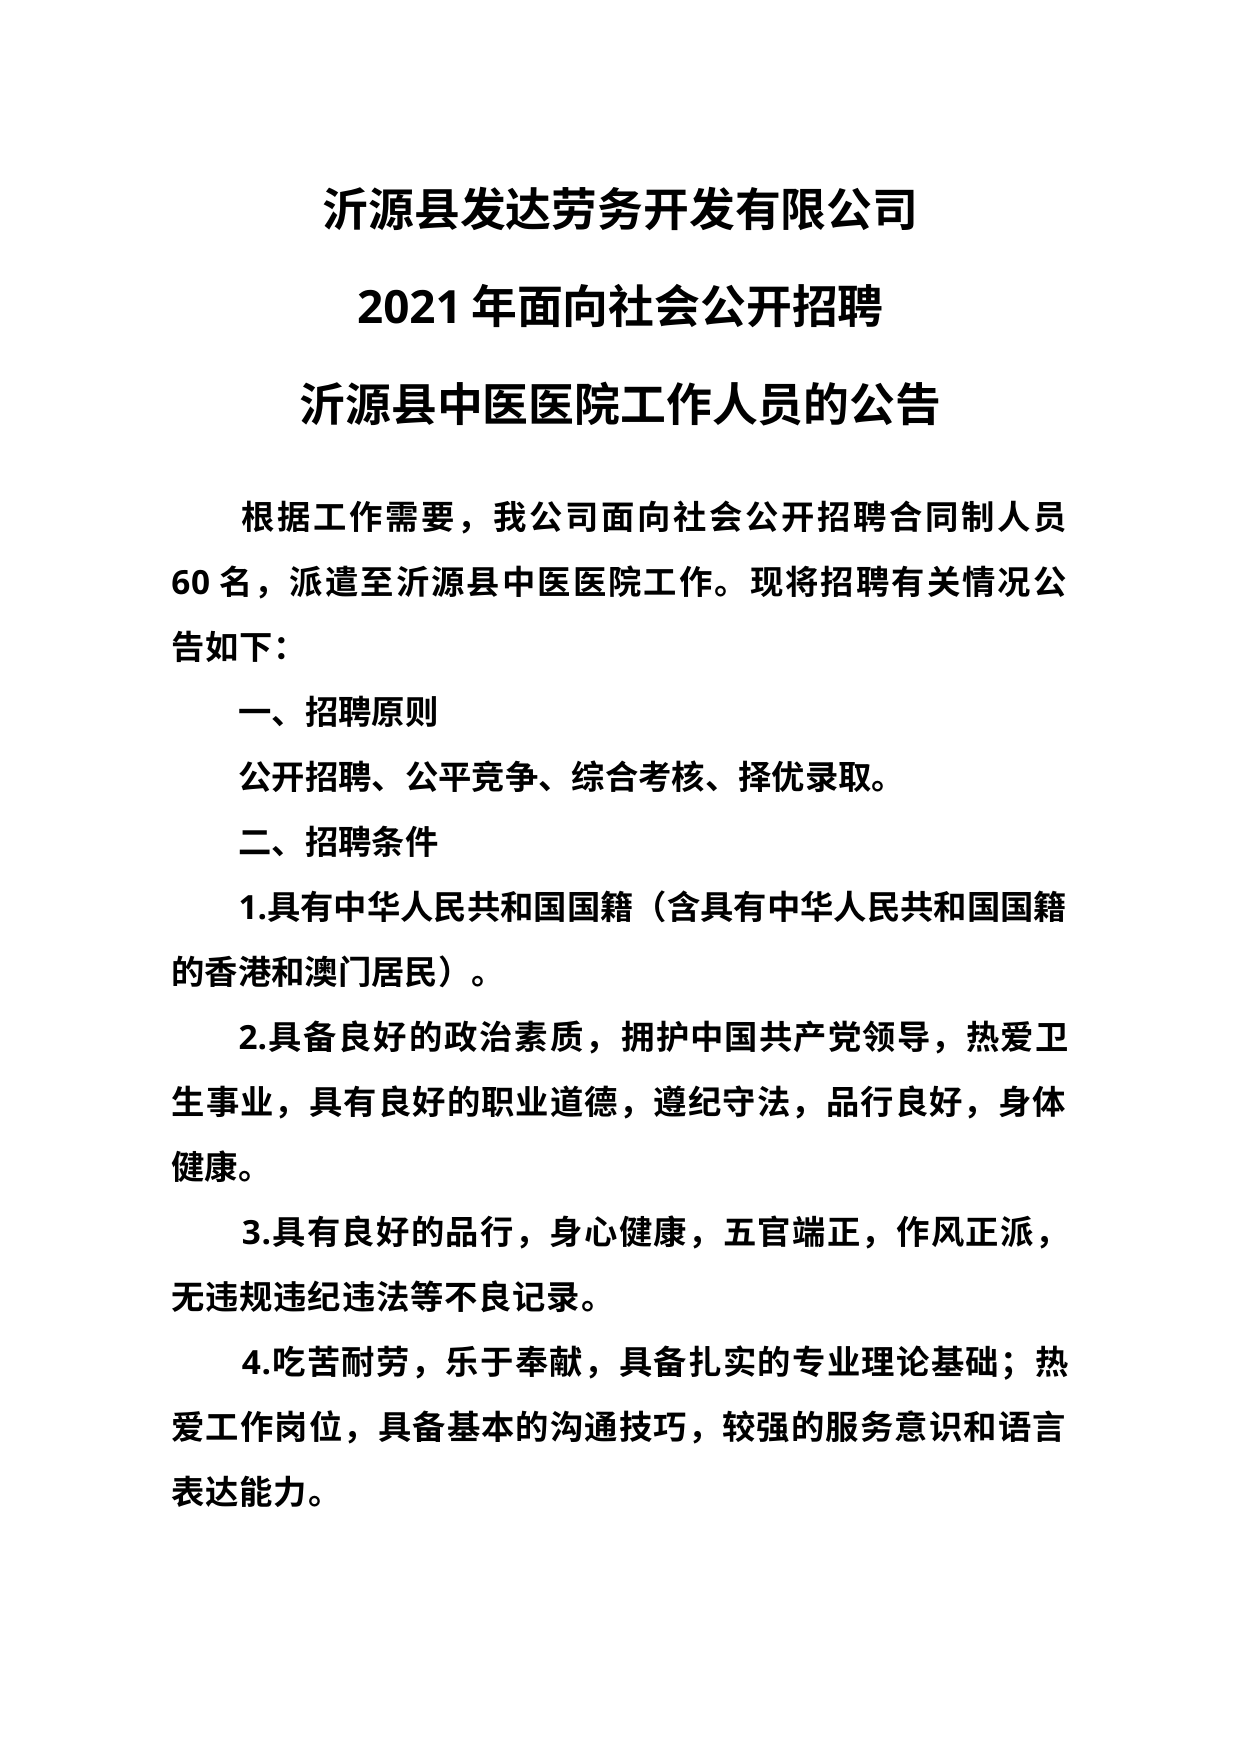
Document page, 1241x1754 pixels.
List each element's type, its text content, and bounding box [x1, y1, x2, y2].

text 3.具有良好的品行，身心健康，五官端正，作风正派，无违规违纪违法等不良记录。 [171, 1198, 1069, 1328]
text 2.具备良好的政治素质，拥护中国共产党领导，热爱卫生事业，具有良好的职业道德，遵纪守法，品行良好，身体健康。 [171, 1003, 1069, 1198]
text 1.具有中华人民共和国国籍（含具有中华人民共和国国籍的香港和澳门居民）。 [171, 873, 1069, 1003]
text 沂源县中医医院工作人员的公告 [171, 353, 1069, 483]
text 公开招聘、公平竞争、综合考核、择优录取。 [171, 743, 1069, 808]
text 二、招聘条件 [171, 808, 1069, 873]
text 一、招聘原则 [171, 678, 1069, 743]
text 4.吃苦耐劳，乐于奉献，具备扎实的专业理论基础；热爱工作岗位，具备基本的沟通技巧，较强的服务意识和语言表达能力。 [171, 1328, 1069, 1523]
text 根据工作需要，我公司面向社会公开招聘合同制人员 60名，派遣至沂源县中医医院工作。现将招聘有关情况公告如下： [171, 483, 1069, 678]
text 沂源县发达劳务开发有限公司 [171, 158, 1069, 255]
text 2021年面向社会公开招聘 [171, 255, 1069, 353]
